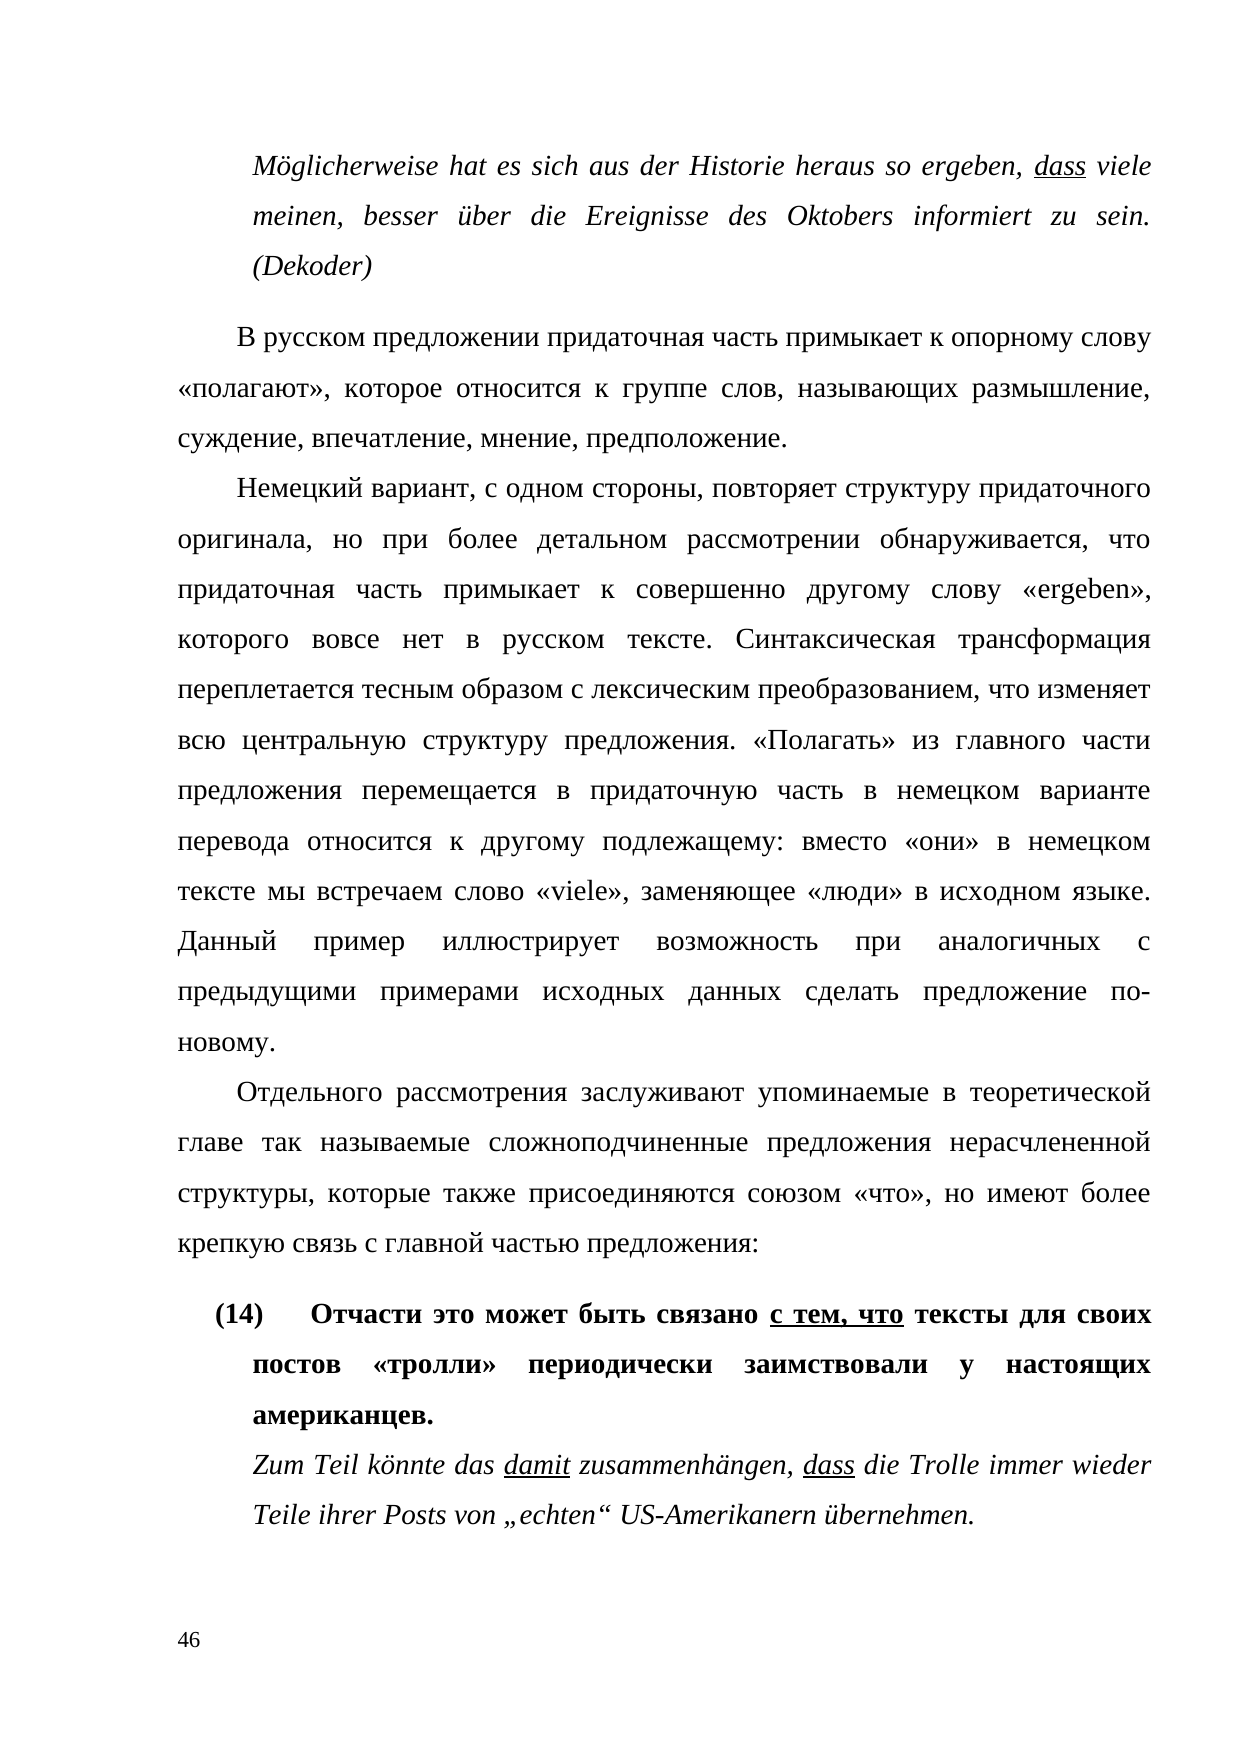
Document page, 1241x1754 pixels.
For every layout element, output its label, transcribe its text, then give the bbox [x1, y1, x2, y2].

text Отдельного рассмотрения заслуживают упоминаемые в теоретической главе так называемые сложноподчиненные предложения нерасчлененной структуры, которые также присоединяются союзом «что», но имеют более крепкую связь с главной частью предложения: [177, 1074, 1152, 1259]
list Отчасти это может быть связано с тем, что тексты для своих постов «тролли» периодически заимствовали у настоящих американцев. [215, 1296, 1152, 1430]
list Zum Teil könnte das damit zusammenhängen, dass die Trolle immer wieder Teile ihrer Posts von „echten“ US-Amerikanern übernehmen. [252, 1447, 1152, 1531]
text В русском предложении придаточная часть примыкает к опорному слову «полагают», которое относится к группе слов, называющих размышление, суждение, впечатление, мнение, предположение. [177, 319, 1152, 454]
text Немецкий вариант, с одном стороны, повторяет структуру придаточного оригинала, но при более детальном рассмотрении обнаруживается, что придаточная часть примыкает к совершенно другому слову «ergeben», которого вовсе нет в русском тексте. Синтаксическая трансформация переплетается тесным образом с лексическим преобразованием, что изменяет всю центральную структуру предложения. «Полагать» из главного части предложения перемещается в придаточную часть в немецком варианте перевода относится к другому подлежащему: вместо «они» в немецком тексте мы встречаем слово «viele», заменяющее «люди» в исходном языке. Данный пример иллюстрирует возможность при аналогичных с предыдущими примерами исходных данных сделать предложение по-новому. [177, 470, 1152, 1057]
list Möglicherweise hat es sich aus der Historie heraus so ergeben, dass viele meinen, besser über die Ereignisse des Oktobers informiert zu sein. (Dekoder) [252, 148, 1152, 282]
